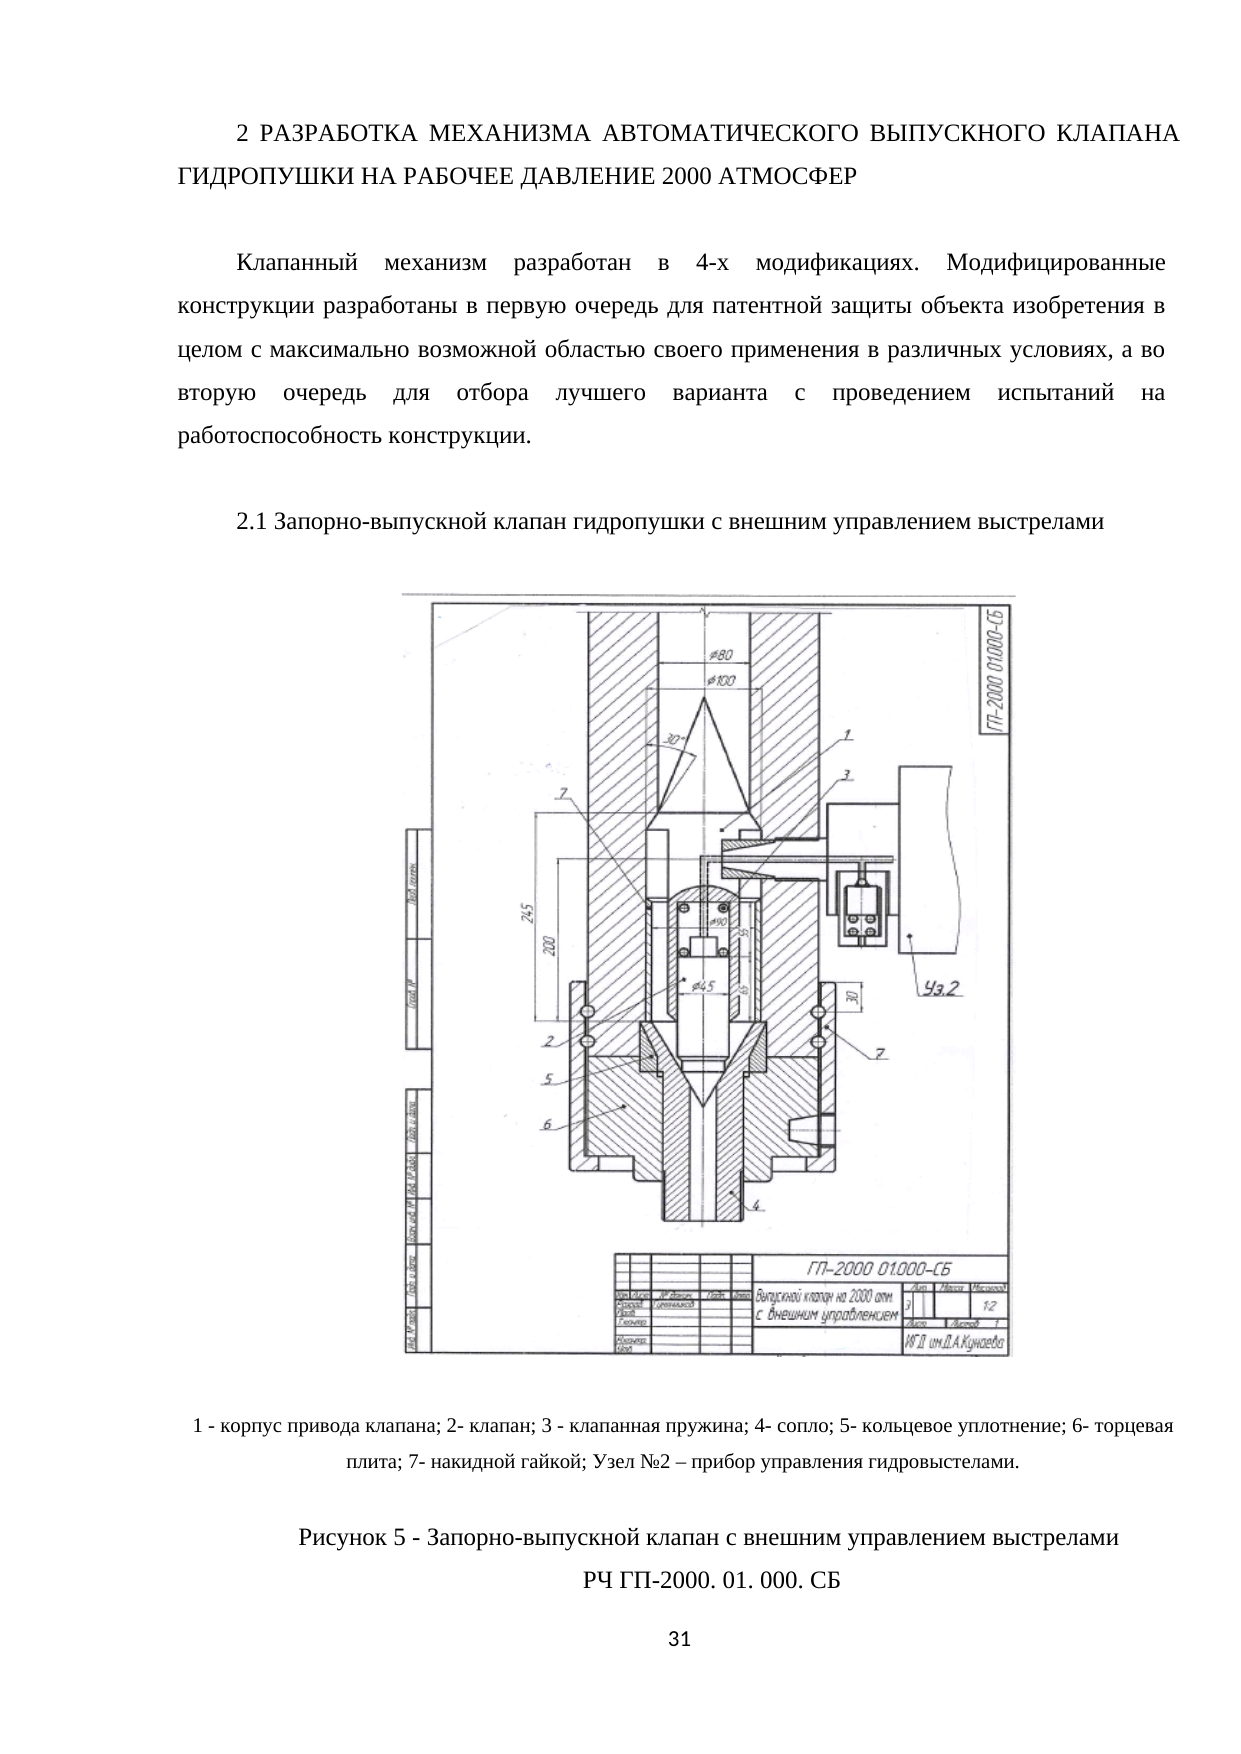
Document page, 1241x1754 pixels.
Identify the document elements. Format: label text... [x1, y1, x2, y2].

list 1 - корпус привода клапана; 2- клапан; 3 - клапанная пружина; 4- сопло; 5- кольцевое уплотнение; 6- торцевая плита; 7- накидной гайкой; Узел №2 – прибор управления гидровыстелами. [185, 1413, 1181, 1473]
picture [401, 592, 1016, 1357]
text 2 РАЗРАБОТКА МЕХАНИЗМА АВТОМАТИЧЕСКОГО ВЫПУСКНОГО КЛАПАНА ГИДРОПУШКИ НА РАБОЧЕЕ ДАВЛЕНИЕ 2000 АТМОСФЕР [177, 118, 1181, 190]
text Рисунок 5 - Запорно-выпускной клапан с внешним управлением выстрелами [177, 1522, 1181, 1550]
text 2.1 Запорно-выпускной клапан гидропушки с внешним управлением выстрелами [177, 506, 1181, 535]
text РЧ ГП-2000. 01. 000. СБ [177, 1565, 1181, 1593]
text Клапанный механизм разработан в 4-х модификациях. Модифицированные конструкции разработаны в первую очередь для патентной защиты объекта изобретения в целом с максимально возможной областью своего применения в различных условиях, а во вторую очередь для отбора лучшего варианта с проведением испытаний на работоспособность конструкции. [177, 247, 1167, 449]
